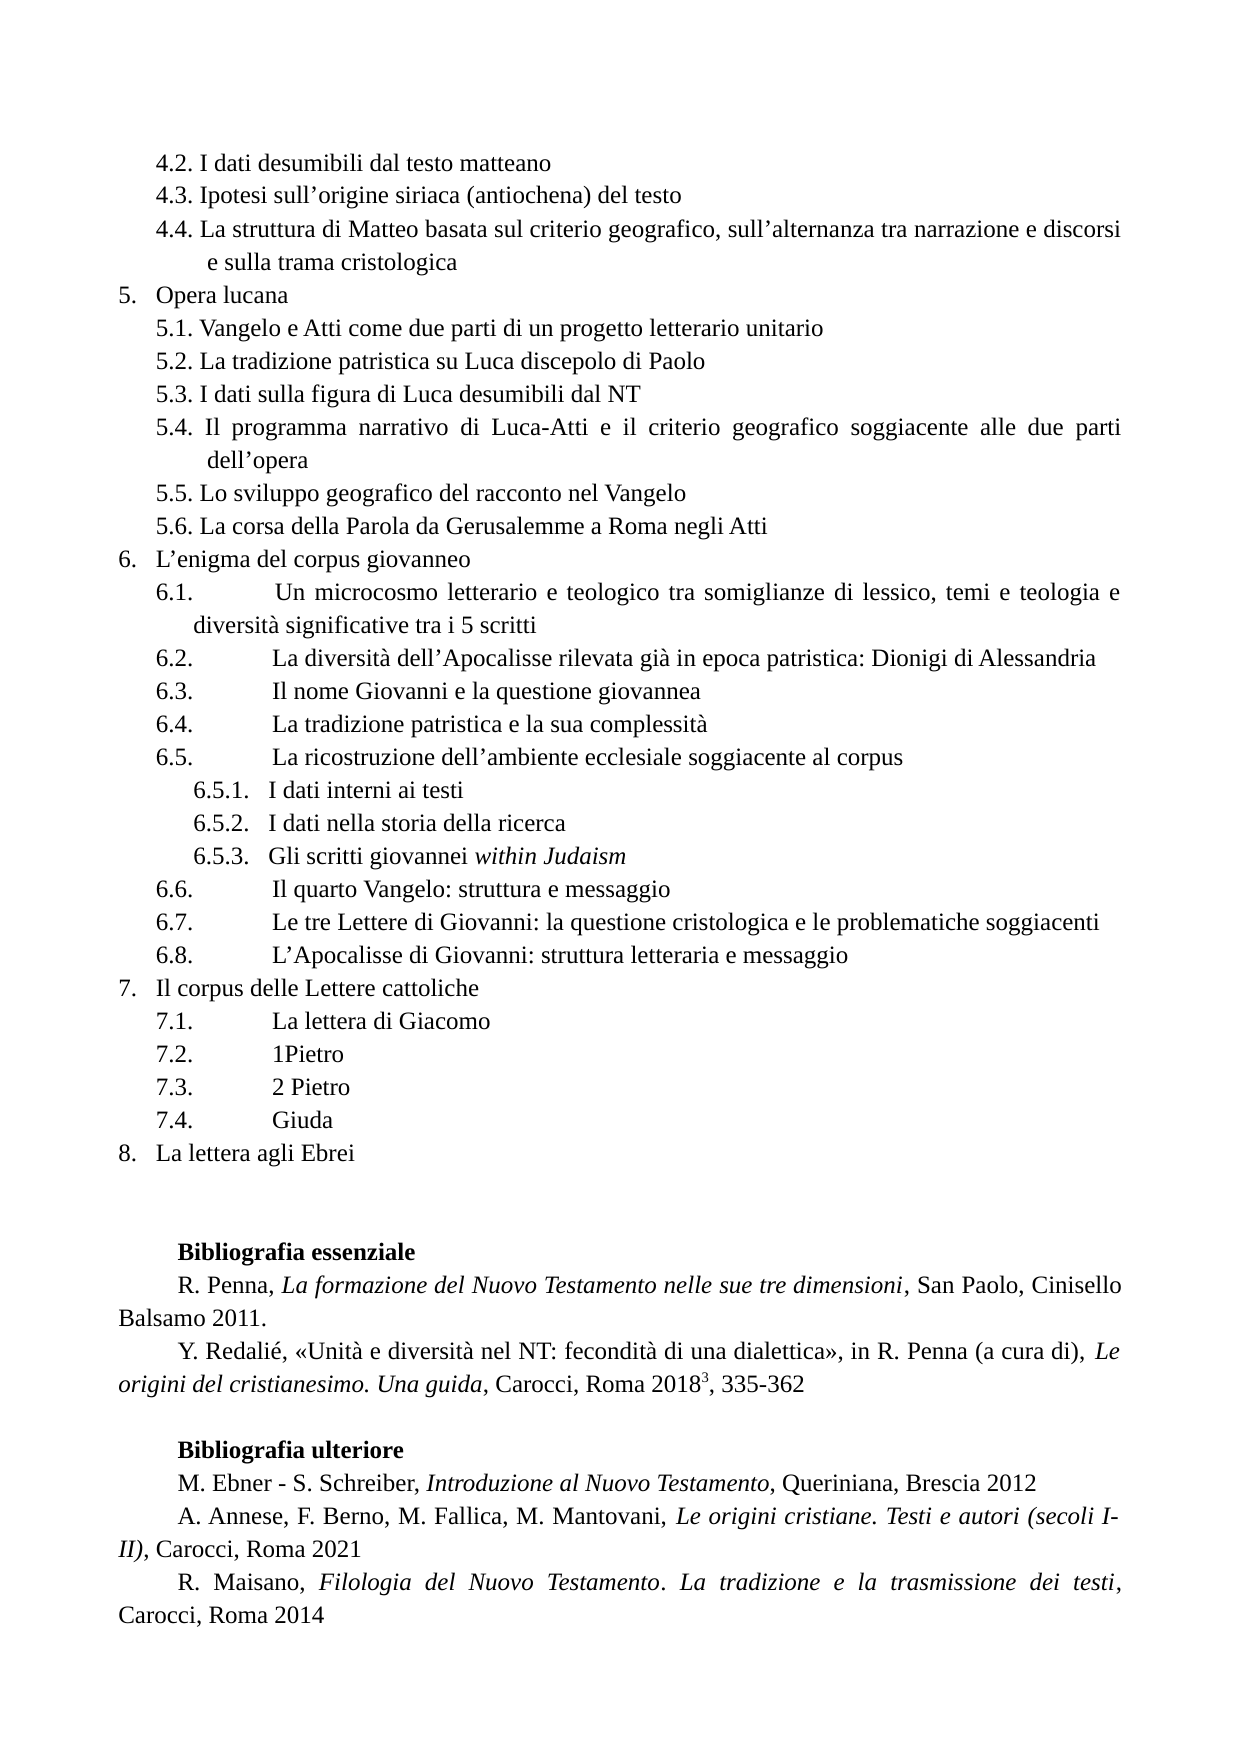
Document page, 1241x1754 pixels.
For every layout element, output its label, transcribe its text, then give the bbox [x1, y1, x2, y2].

list Un microcosmo letterario e teologico tra somiglianze di lessico, temi e teologia e diversità significative tra i 5 scritti [156, 577, 1122, 639]
list 4.4. La struttura di Matteo basata sul criterio geografico, sull’alternanza tra narrazione e discorsi e sulla trama cristologica [156, 214, 1122, 275]
list 5.3. I dati sulla figura di Luca desumibili dal NT [156, 379, 1122, 407]
list L’Apocalisse di Giovanni: struttura letteraria e messaggio [156, 940, 1122, 969]
list Giuda [156, 1105, 1122, 1134]
list I dati nella storia della ricerca [193, 808, 1122, 837]
text M. Ebner - S. Schreiber, Introduzione al Nuovo Testamento, Queriniana, Brescia 2012 [118, 1468, 1122, 1497]
text R. Maisano, Filologia del Nuovo Testamento. La tradizione e la trasmissione dei testi, Carocci, Roma 2014 [118, 1567, 1122, 1629]
list 5.2. La tradizione patristica su Luca discepolo di Paolo [156, 346, 1122, 374]
list Il corpus delle Lettere cattoliche [118, 973, 1122, 1002]
list La ricostruzione dell’ambiente ecclesiale soggiacente al corpus [156, 742, 1122, 771]
list Il nome Giovanni e la questione giovannea [156, 676, 1122, 705]
list La lettera di Giacomo [156, 1006, 1122, 1035]
list La diversità dell’Apocalisse rilevata già in epoca patristica: Dionigi di Alessandria [156, 643, 1122, 672]
list 5.5. Lo sviluppo geografico del racconto nel Vangelo [156, 478, 1122, 507]
list 1Pietro [156, 1039, 1122, 1068]
text Bibliografia ulteriore [118, 1435, 1122, 1464]
list 5.6. La corsa della Parola da Gerusalemme a Roma negli Atti [156, 511, 1122, 539]
list L’enigma del corpus giovanneo [118, 544, 1122, 573]
text A. Annese, F. Berno, M. Fallica, M. Mantovani, Le origini cristiane. Testi e autori (secoli I-II), Carocci, Roma 2021 [118, 1501, 1122, 1563]
text Bibliografia essenziale [118, 1237, 1122, 1266]
list 5.4. Il programma narrativo di Luca-Atti e il criterio geografico soggiacente alle due parti dell’opera [156, 412, 1122, 473]
list I dati interni ai testi [193, 775, 1122, 804]
list Opera lucana [118, 280, 1122, 308]
list La lettera agli Ebrei [118, 1138, 1122, 1167]
list Gli scritti giovannei within Judaism [193, 841, 1122, 870]
text Y. Redalié, «Unità e diversità nel NT: fecondità di una dialettica», in R. Penna (a cura di), Le origini del cristianesimo. Una guida, Carocci, Roma 20183, 335-362 [118, 1336, 1122, 1398]
text R. Penna, La formazione del Nuovo Testamento nelle sue tre dimensioni, San Paolo, Cinisello Balsamo 2011. [118, 1270, 1122, 1332]
list La tradizione patristica e la sua complessità [156, 709, 1122, 738]
list Le tre Lettere di Giovanni: la questione cristologica e le problematiche soggiacenti [156, 907, 1122, 936]
list 4.2. I dati desumibili dal testo matteano [156, 148, 1122, 176]
list 2 Pietro [156, 1072, 1122, 1101]
list Il quarto Vangelo: struttura e messaggio [156, 874, 1122, 903]
list 4.3. Ipotesi sull’origine siriaca (antiochena) del testo [156, 181, 1122, 209]
list 5.1. Vangelo e Atti come due parti di un progetto letterario unitario [156, 313, 1122, 341]
